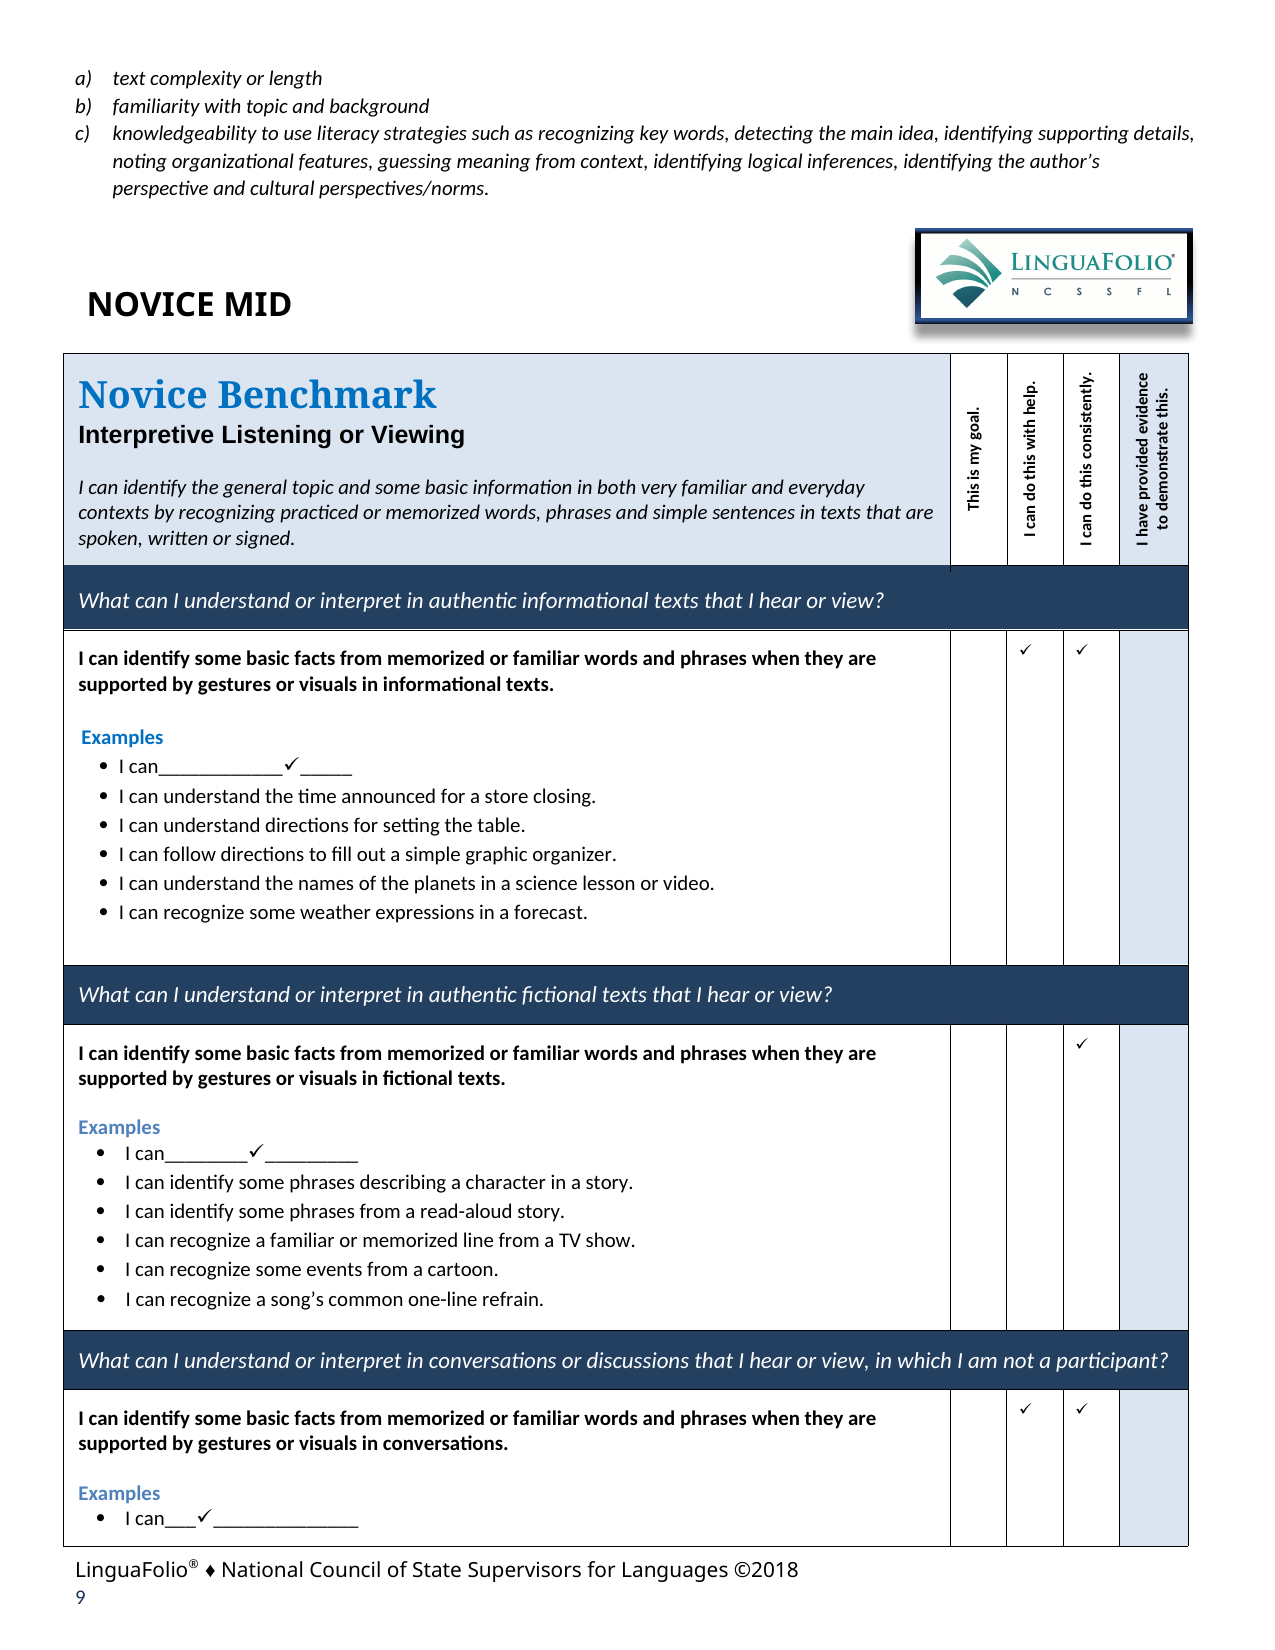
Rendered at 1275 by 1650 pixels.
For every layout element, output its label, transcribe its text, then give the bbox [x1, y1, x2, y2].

table_cell [1064, 1390, 1119, 1546]
table_cell [951, 1390, 1006, 1546]
list text complexity or length [75, 66, 1200, 91]
list knowledgeability to use literacy strategies such as recognizing key words, detecting the main idea, identifying supporting details, noting organizational features, guessing meaning from context, identifying logical inferences, identifying the author’s perspective and cultural perspectives/norms. [75, 120, 1200, 201]
table_cell [1007, 631, 1063, 964]
table_header This is my goal. [951, 354, 1007, 565]
table_cell I can identify some basic facts from memorized or familiar words and phrases when they are supported by gestures or visuals in fictional texts. Examples I can_________________ I can identify some phrases describing a character in a story. I can identify some phrases from a read-aloud story. I can recognize a familiar or memorized line from a TV show. I can recognize some events from a cartoon. I can recognize a song’s common one-line refrain. [64, 1025, 950, 1330]
table_cell [1120, 1390, 1188, 1546]
table_cell [1120, 631, 1188, 964]
table_cell What can I understand or interpret in conversations or discussions that I hear or view, in which I am not a participant? [64, 1331, 1188, 1389]
table_cell [1007, 1025, 1063, 1330]
table_cell [951, 1025, 1006, 1330]
table_cell [951, 631, 1006, 964]
table_header I can do this with help. [1008, 354, 1063, 565]
text NOVICE MID [75, 280, 909, 326]
list familiarity with topic and background [75, 93, 1200, 118]
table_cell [64, 1390, 950, 1546]
table_header I have provided evidence to demonstrate this. [1120, 354, 1188, 565]
table_cell [1120, 1025, 1188, 1330]
table_cell [1064, 1025, 1119, 1330]
table_cell What can I understand or interpret in authentic informational texts that I hear or view? [64, 566, 1188, 629]
table_header I can do this consistently. [1064, 354, 1119, 565]
table_header Novice Benchmark Interpretive Listening or Viewing I can identify the general topic and some basic information in both very familiar and everyday contexts by recognizing practiced or memorized words, phrases and simple sentences in texts that are spoken, written or signed. [64, 354, 950, 565]
table_cell I can identify some basic facts from memorized or familiar words and phrases when they are supported by gestures or visuals in informational texts. Examples I can_________________ I can understand the time announced for a store closing. I can understand directions for setting the table. I can follow directions to fill out a simple graphic organizer. I can understand the names of the planets in a science lesson or video. I can recognize some weather expressions in a forecast. [64, 631, 950, 964]
table_cell [1064, 631, 1119, 964]
picture [915, 228, 1193, 324]
table_cell What can I understand or interpret in authentic fictional texts that I hear or view? [64, 966, 1188, 1024]
table_cell [1007, 1390, 1063, 1546]
